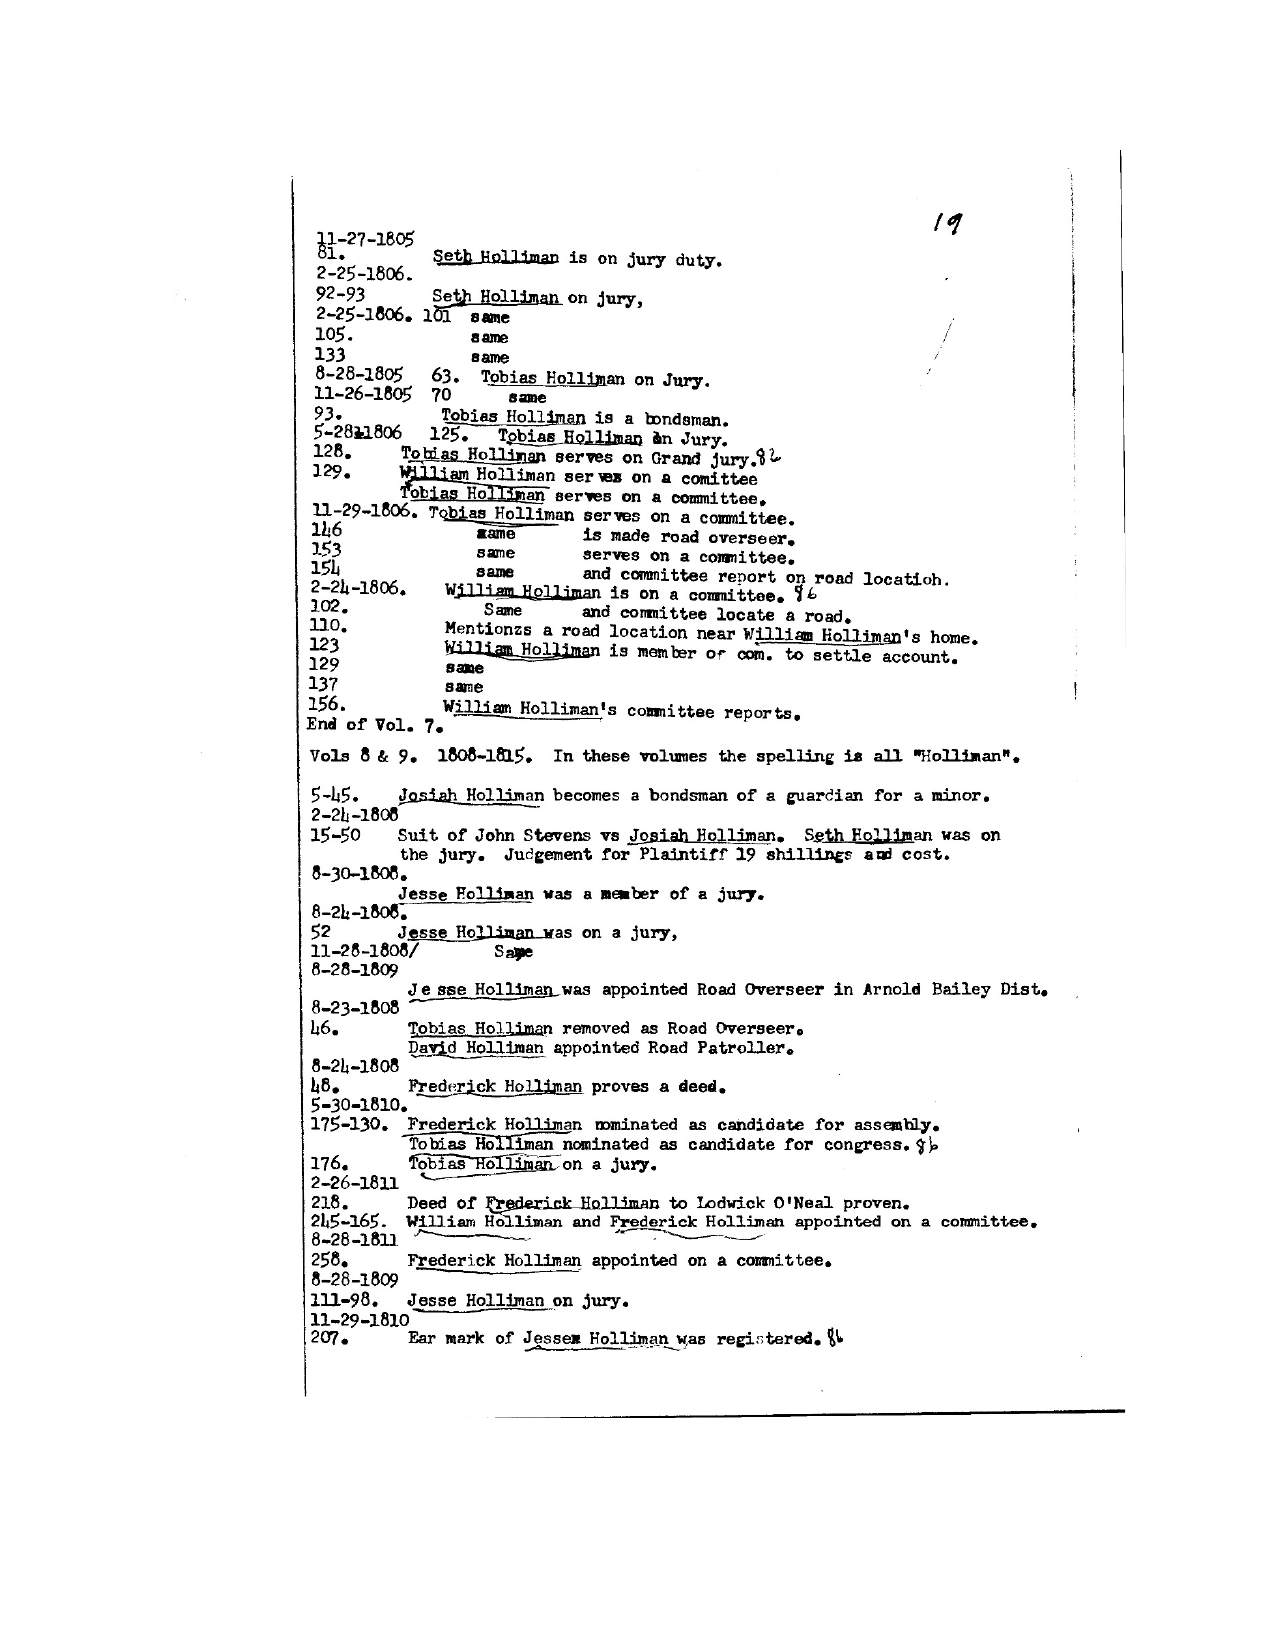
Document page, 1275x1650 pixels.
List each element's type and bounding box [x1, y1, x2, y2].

picture [150, 150, 1125, 1418]
